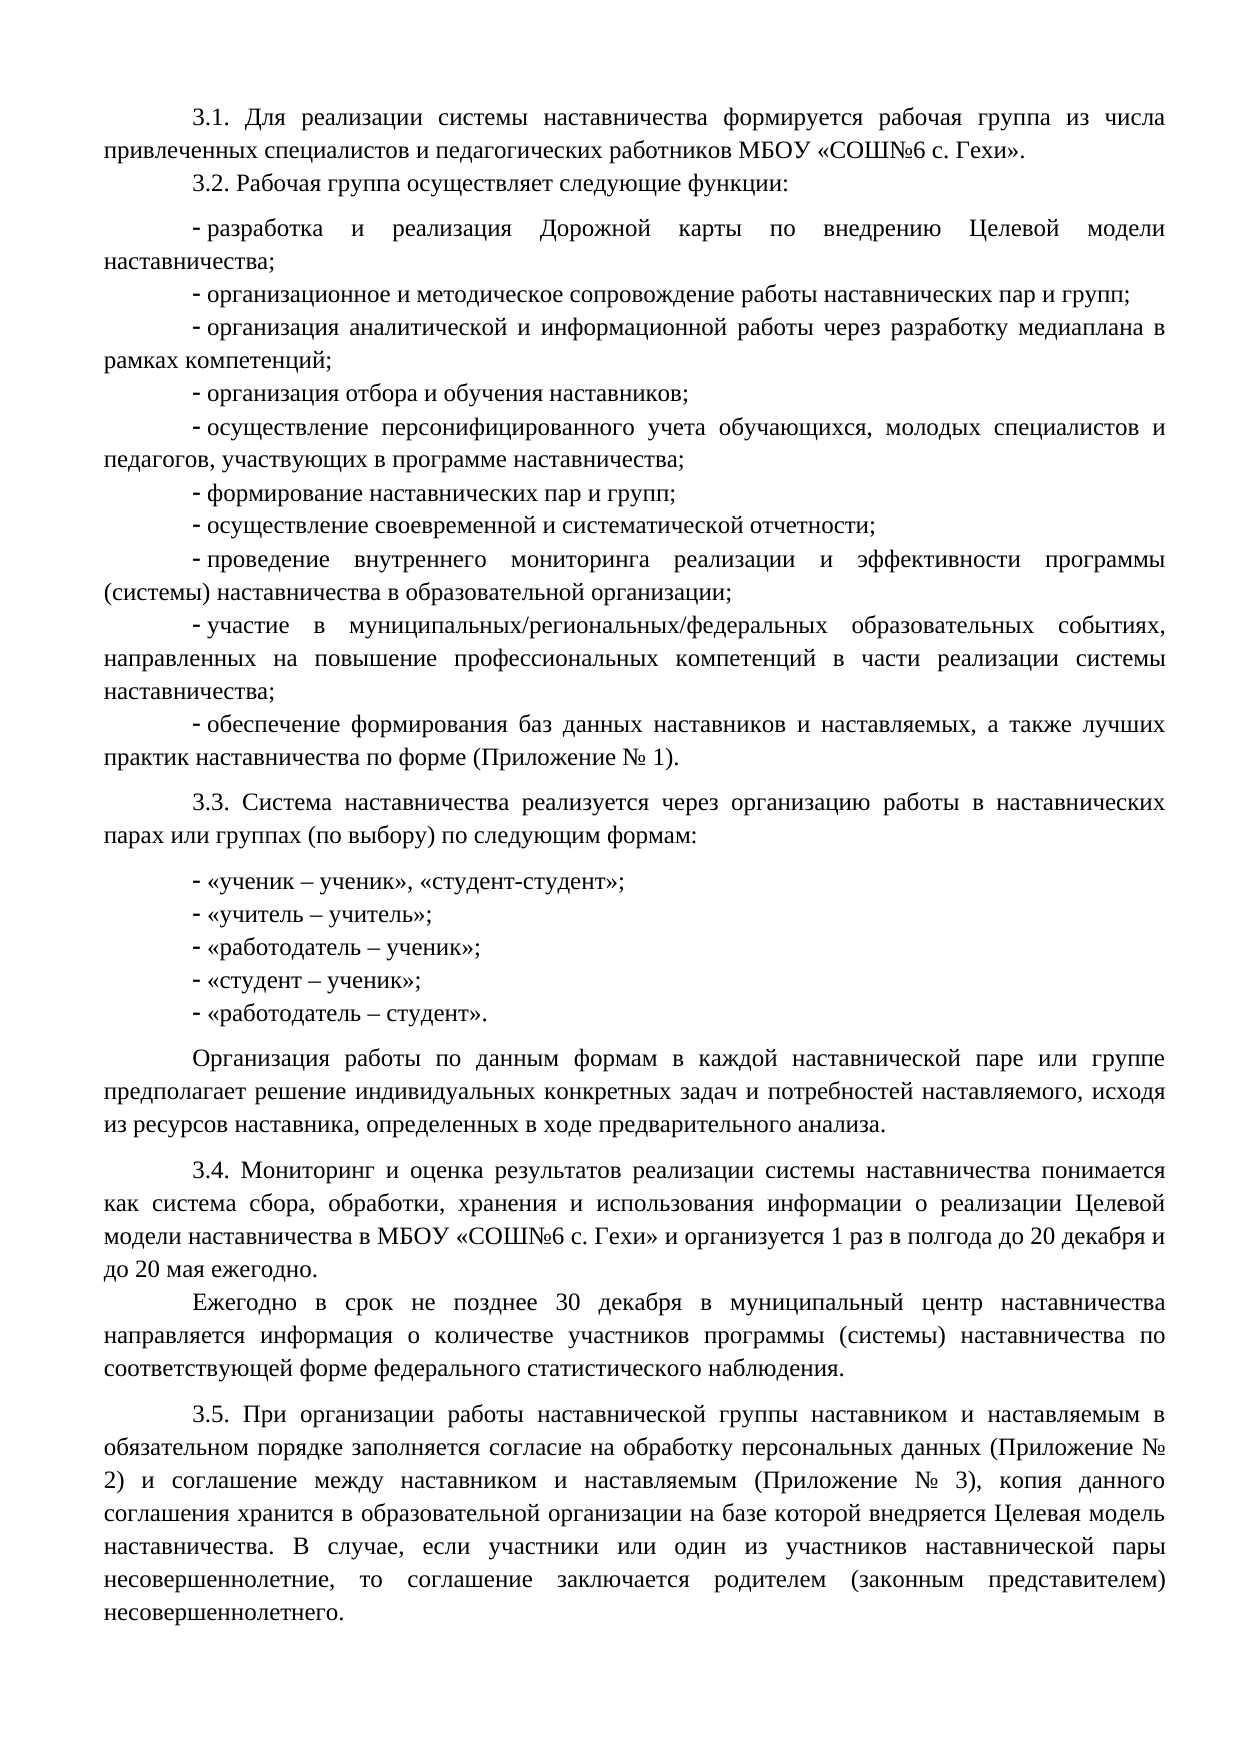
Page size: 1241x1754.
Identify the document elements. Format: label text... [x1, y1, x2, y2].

text 3.1. Для реализации системы наставничества формируется рабочая группа из числа привлеченных специалистов и педагогических работников МБОУ «СОШ№6 с. Гехи». [103, 102, 1167, 164]
text Организация работы по данным формам в каждой наставнической паре или группе предполагает решение индивидуальных конкретных задач и потребностей наставляемого, исходя из ресурсов наставника, определенных в ходе предварительного анализа. [103, 1043, 1167, 1138]
list обеспечение формирования баз данных наставников и наставляемых, а также лучших практик наставничества по форме (Приложение № 1). [103, 709, 1167, 771]
list осуществление персонифицированного учета обучающихся, молодых специалистов и педагогов, участвующих в программе наставничества; [103, 412, 1167, 473]
list «учитель – учитель»; [103, 899, 1167, 928]
list организация отбора и обучения наставников; [103, 378, 1167, 407]
list осуществление своевременной и систематической отчетности; [103, 511, 1167, 539]
text 3.4. Мониторинг и оценка результатов реализации системы наставничества понимается как система сбора, обработки, хранения и использования информации о реализации Целевой модели наставничества в МБОУ «СОШ№6 с. Гехи» и организуется 1 раз в полгода до 20 декабря и до 20 мая ежегодно. [103, 1155, 1167, 1283]
list «работодатель – студент». [103, 998, 1167, 1027]
text 3.3. Система наставничества реализуется через организацию работы в наставнических парах или группах (по выбору) по следующим формам: [103, 787, 1167, 849]
list проведение внутреннего мониторинга реализации и эффективности программы (системы) наставничества в образовательной организации; [103, 544, 1167, 605]
list организация аналитической и информационной работы через разработку медиаплана в рамках компетенций; [103, 312, 1167, 374]
list «работодатель – ученик»; [103, 932, 1167, 961]
list «ученик – ученик», «студент-студент»; [103, 866, 1167, 894]
text Ежегодно в срок не позднее 30 декабря в муниципальный центр наставничества направляется информация о количестве участников программы (системы) наставничества по соответствующей форме федерального статистического наблюдения. [103, 1287, 1167, 1382]
list «студент – ученик»; [103, 965, 1167, 994]
text 3.2. Рабочая группа осуществляет следующие функции: [103, 168, 1167, 197]
text 3.5. При организации работы наставнической группы наставником и наставляемым в обязательном порядке заполняется согласие на обработку персональных данных (Приложение № 2) и соглашение между наставником и наставляемым (Приложение № 3), копия данного соглашения хранится в образовательной организации на базе которой внедряется Целевая модель наставничества. В случае, если участники или один из участников наставнической пары несовершеннолетние, то соглашение заключается родителем (законным представителем) несовершеннолетнего. [103, 1399, 1167, 1626]
list организационное и методическое сопровождение работы наставнических пар и групп; [103, 279, 1167, 308]
list формирование наставнических пар и групп; [103, 478, 1167, 506]
list участие в муниципальных/региональных/федеральных образовательных событиях, направленных на повышение профессиональных компетенций в части реализации системы наставничества; [103, 610, 1167, 704]
list разработка и реализация Дорожной карты по внедрению Целевой модели наставничества; [103, 213, 1167, 275]
